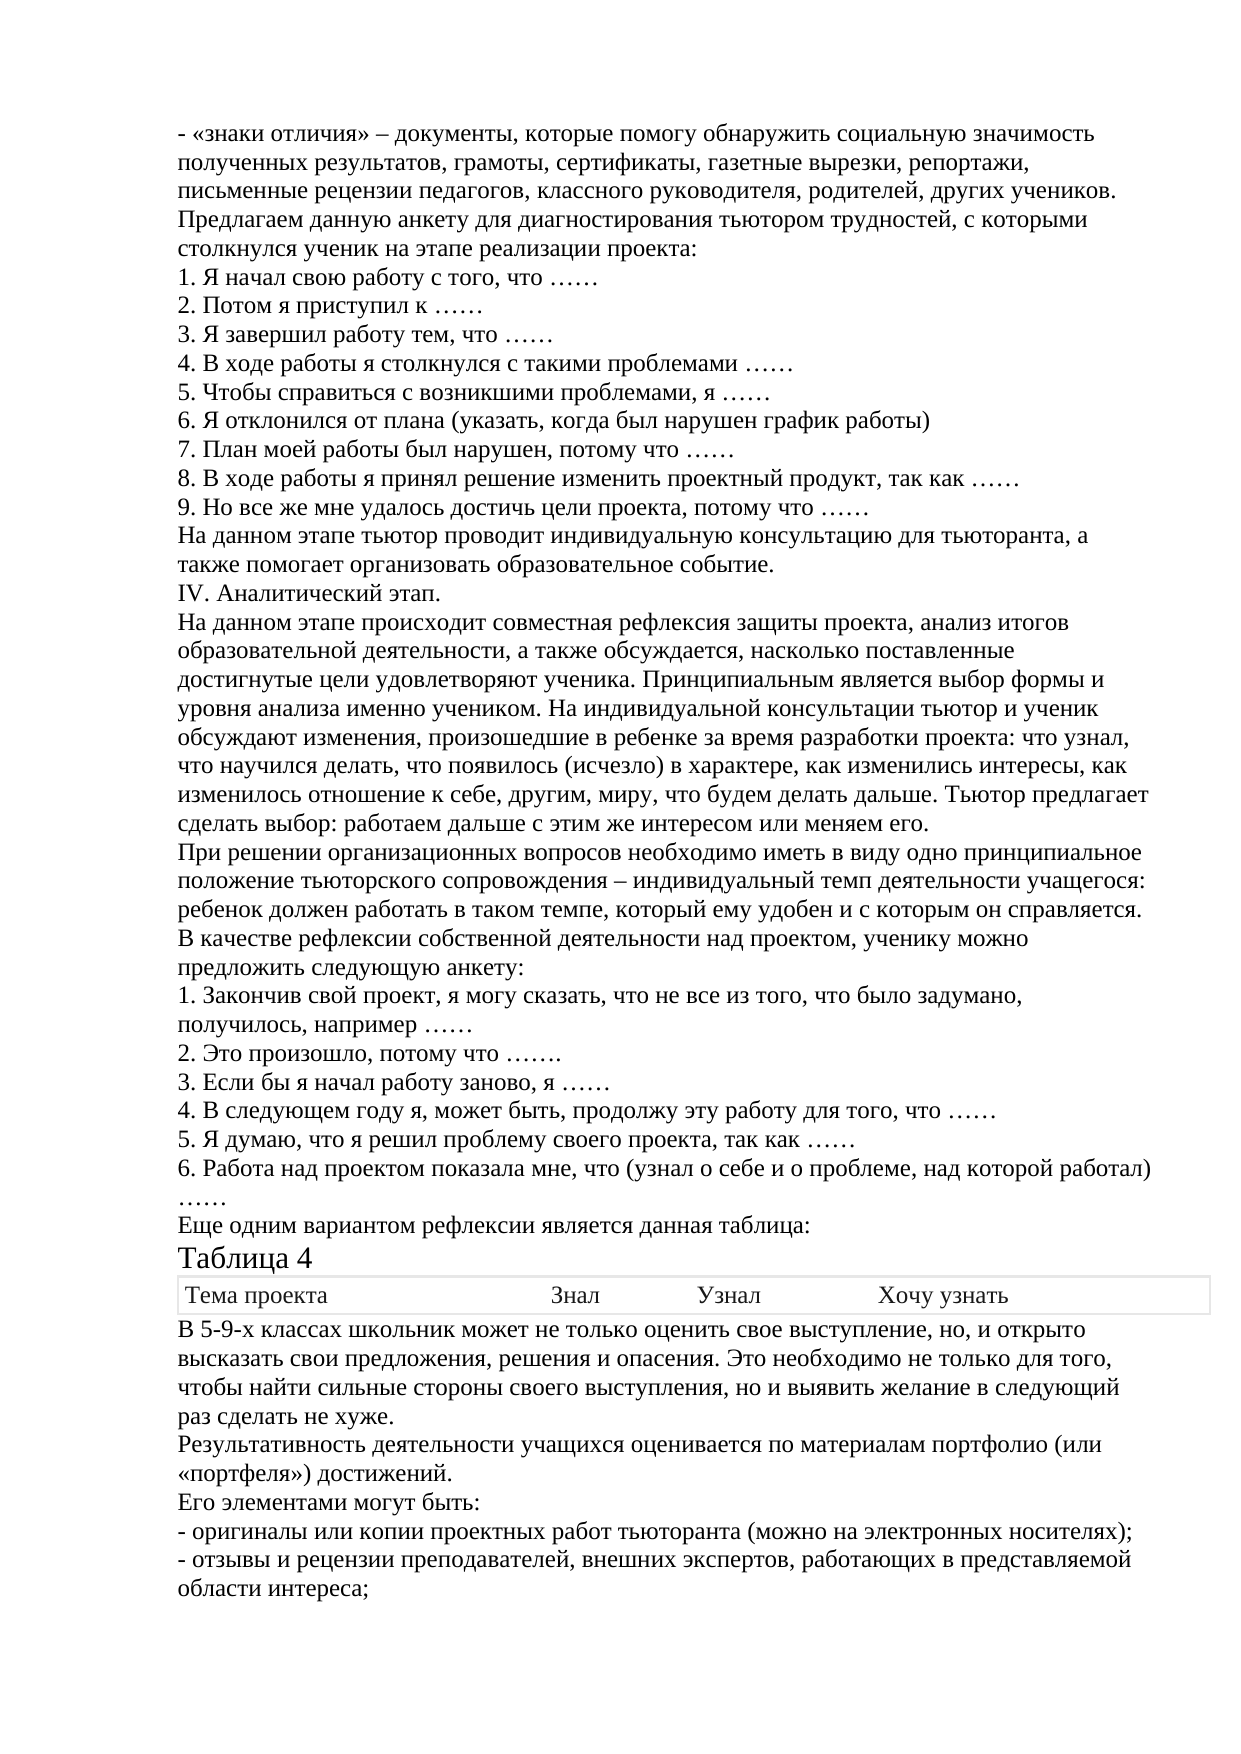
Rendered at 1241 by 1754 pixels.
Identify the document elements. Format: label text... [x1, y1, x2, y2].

text 5. Я думаю, что я решил проблему своего проекта, так как …… [177, 1124, 1152, 1153]
text IV. Аналитический этап. [177, 578, 1152, 607]
text Предлагаем данную анкету для диагностирования тьютором трудностей, с которыми столкнулся ученик на этапе реализации проекта: [177, 204, 1152, 262]
text 2. Потом я приступил к …… [177, 291, 1152, 319]
text 3. Если бы я начал работу заново, я …… [177, 1067, 1152, 1096]
text Его элементами могут быть: [177, 1487, 1152, 1516]
text 8. В ходе работы я принял решение изменить проектный продукт, так как …… [177, 463, 1152, 492]
text На данном этапе тьютор проводит индивидуальную консультацию для тьюторанта, а также помогает организовать образовательное событие. [177, 521, 1152, 578]
text - отзывы и рецензии преподавателей, внешних экспертов, работающих в представляемой области интереса; [177, 1544, 1152, 1602]
text 2. Это произошло, потому что ……. [177, 1038, 1152, 1067]
text 9. Но все же мне удалось достичь цели проекта, потому что …… [177, 492, 1152, 521]
table_header Узнал [690, 1278, 871, 1312]
table_header Тема проекта [179, 1278, 544, 1312]
table_header Хочу узнать [871, 1278, 1209, 1312]
text Еще одним вариантом рефлексии является данная таблица: [177, 1211, 1152, 1239]
text При решении организационных вопросов необходимо иметь в виду одно принципиальное положение тьюторского сопровождения – индивидуальный темп деятельности учащегося: ребенок должен работать в таком темпе, который ему удобен и с которым он справляется. [177, 837, 1152, 923]
table_header Знал [544, 1278, 690, 1312]
text Результативность деятельности учащихся оценивается по материалам портфолио (или «портфеля») достижений. [177, 1429, 1152, 1487]
text - оригиналы или копии проектных работ тьюторанта (можно на электронных носителях); [177, 1516, 1152, 1544]
text 6. Я отклонился от плана (указать, когда был нарушен график работы) [177, 406, 1152, 434]
text На данном этапе происходит совместная рефлексия защиты проекта, анализ итогов образовательной деятельности, а также обсуждается, насколько поставленные достигнутые цели удовлетворяют ученика. Принципиальным является выбор формы и уровня анализа именно учеником. На индивидуальной консультации тьютор и ученик обсуждают изменения, произошедшие в ребенке за время разработки проекта: что узнал, что научился делать, что появилось (исчезло) в характере, как изменились интересы, как изменилось отношение к себе, другим, миру, что будем делать дальше. Тьютор предлагает сделать выбор: работаем дальше с этим же интересом или меняем его. [177, 607, 1152, 837]
text В 5-9-х классах школьник может не только оценить свое выступление, но, и открыто высказать свои предложения, решения и опасения. Это необходимо не только для того, чтобы найти сильные стороны своего выступления, но и выявить желание в следующий раз сделать не хуже. [177, 1315, 1152, 1429]
text 4. В ходе работы я столкнулся с такими проблемами …… [177, 348, 1152, 377]
text 1. Я начал свою работу с того, что …… [177, 262, 1152, 291]
text 1. Закончив свой проект, я могу сказать, что не все из того, что было задумано, получилось, например …… [177, 981, 1152, 1038]
text 7. План моей работы был нарушен, потому что …… [177, 434, 1152, 463]
text 4. В следующем году я, может быть, продолжу эту работу для того, что …… [177, 1096, 1152, 1124]
text Таблица 4 [177, 1239, 1152, 1275]
text 3. Я завершил работу тем, что …… [177, 319, 1152, 348]
text 5. Чтобы справиться с возникшими проблемами, я …… [177, 377, 1152, 406]
text - «знаки отличия» – документы, которые помогу обнаружить социальную значимость полученных результатов, грамоты, сертификаты, газетные вырезки, репортажи, письменные рецензии педагогов, классного руководителя, родителей, других учеников. [177, 118, 1152, 204]
text 6. Работа над проектом показала мне, что (узнал о себе и о проблеме, над которой работал) …… [177, 1153, 1152, 1211]
text В качестве рефлексии собственной деятельности над проектом, ученику можно предложить следующую анкету: [177, 923, 1152, 981]
